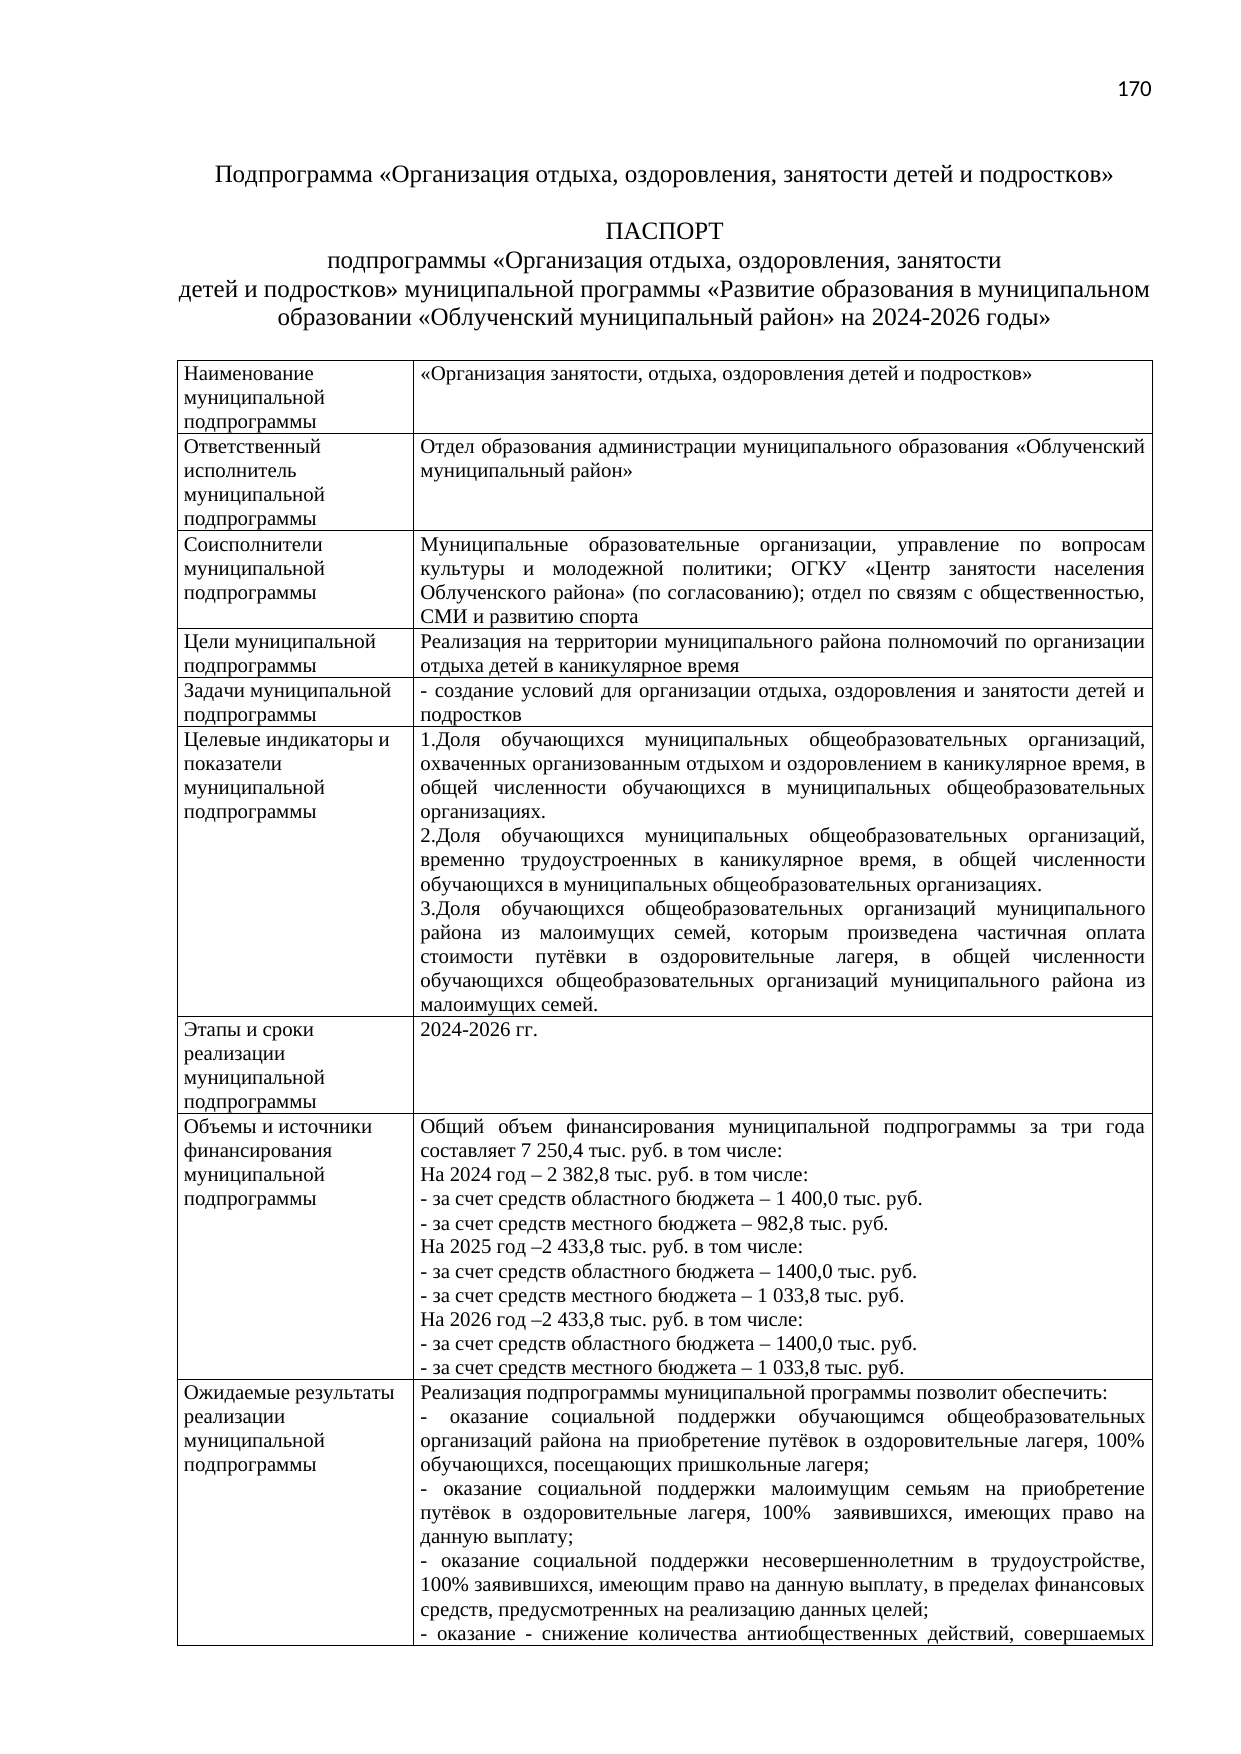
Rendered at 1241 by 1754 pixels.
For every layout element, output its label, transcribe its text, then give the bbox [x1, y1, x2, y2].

text ПАСПОРТ [177, 216, 1152, 245]
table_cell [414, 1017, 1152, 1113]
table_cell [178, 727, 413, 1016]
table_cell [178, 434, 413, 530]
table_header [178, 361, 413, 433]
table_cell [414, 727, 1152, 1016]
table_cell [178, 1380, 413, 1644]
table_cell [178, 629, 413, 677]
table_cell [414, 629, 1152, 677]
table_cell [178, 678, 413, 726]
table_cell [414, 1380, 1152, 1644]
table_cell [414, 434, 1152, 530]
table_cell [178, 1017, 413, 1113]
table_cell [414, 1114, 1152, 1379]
text детей и подростков» муниципальной программы «Развитие образования в муниципальном образовании «Облученский муниципальный район» на 2024-2026 годы» [177, 274, 1152, 331]
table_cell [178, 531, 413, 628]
text подпрограммы «Организация отдыха, оздоровления, занятости [177, 245, 1152, 274]
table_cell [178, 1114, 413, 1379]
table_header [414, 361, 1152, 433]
text Подпрограмма «Организация отдыха, оздоровления, занятости детей и подростков» [177, 159, 1152, 187]
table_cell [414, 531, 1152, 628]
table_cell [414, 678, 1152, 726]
